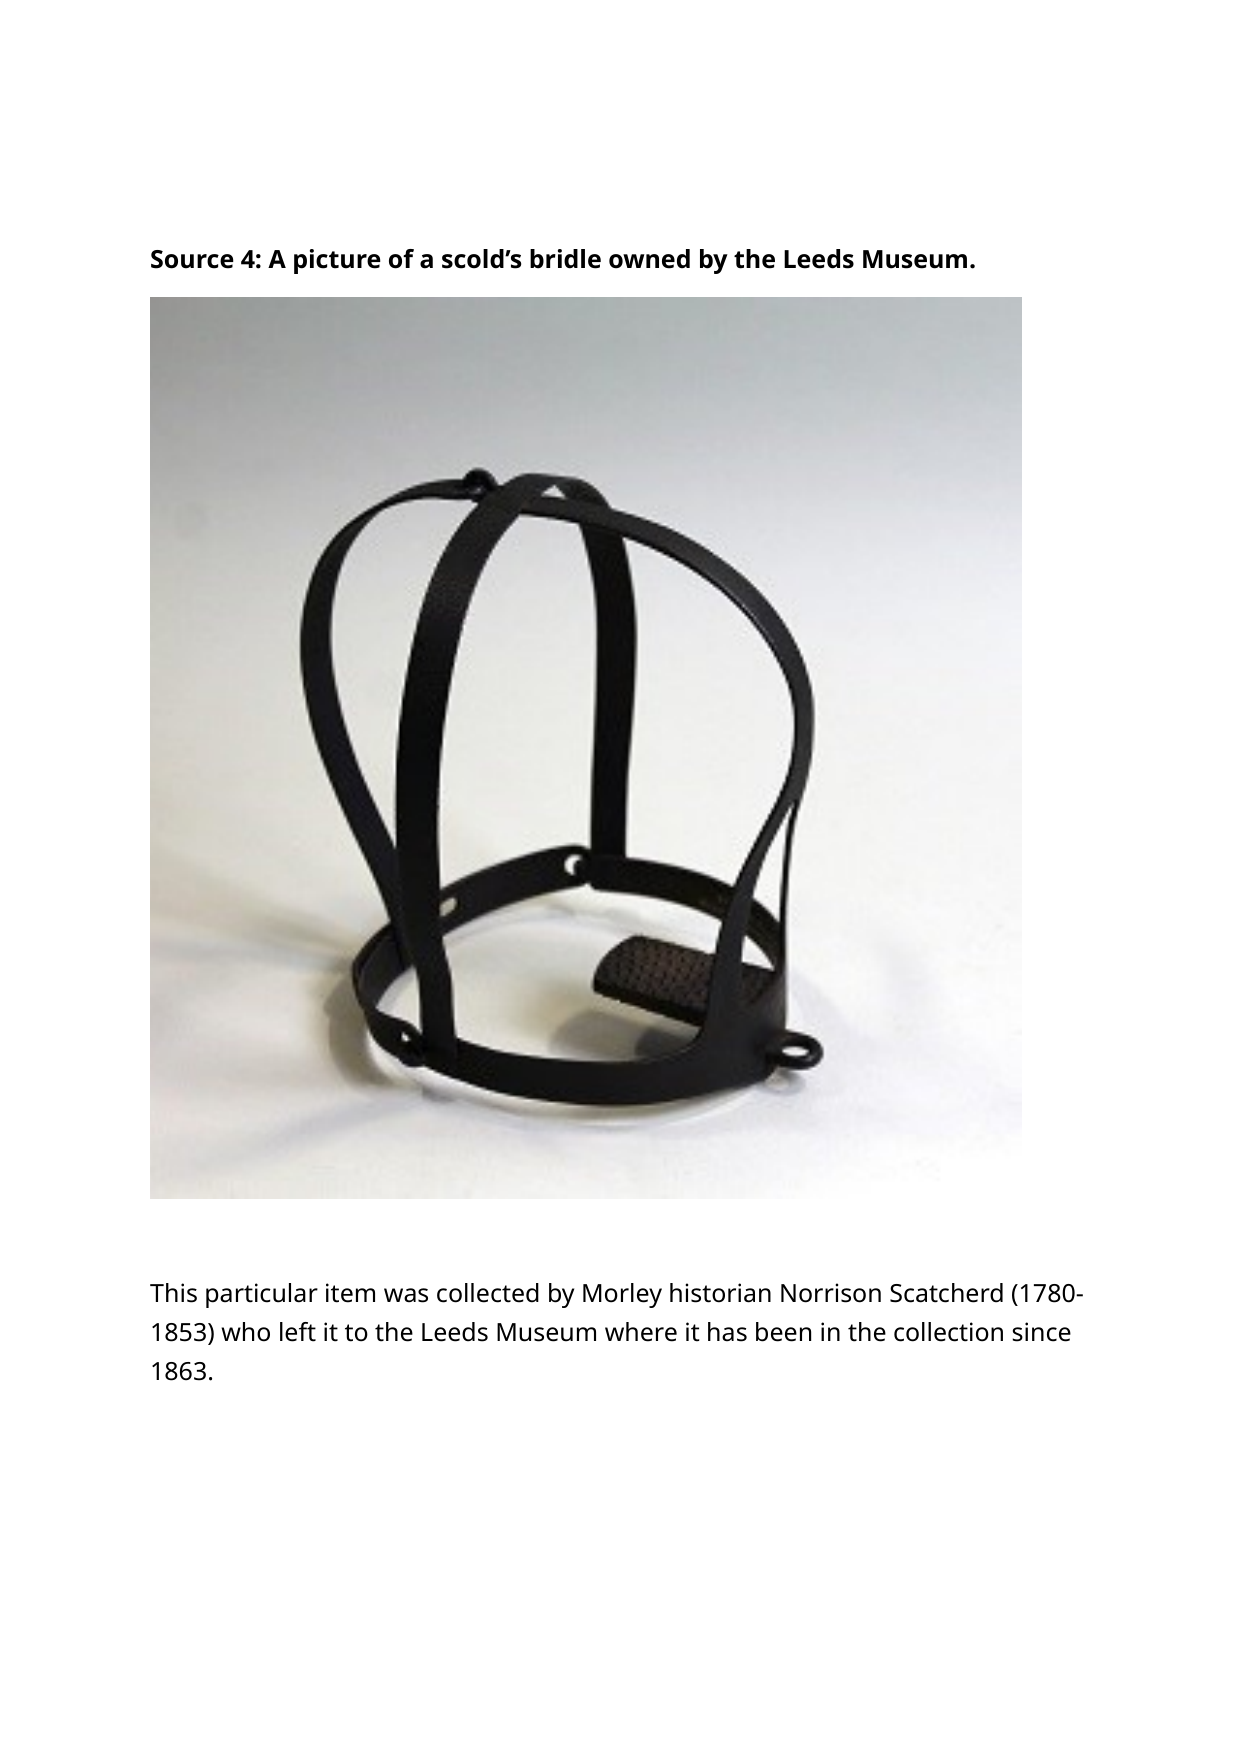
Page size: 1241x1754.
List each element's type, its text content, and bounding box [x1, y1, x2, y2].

picture [150, 297, 1022, 1199]
text Source 4: A picture of a scold’s bridle owned by the Leeds Museum. [150, 241, 1090, 275]
text This particular item was collected by Morley historian Norrison Scatcherd (1780-1853) who left it to the Leeds Museum where it has been in the collection since 1863. [150, 1276, 1090, 1388]
